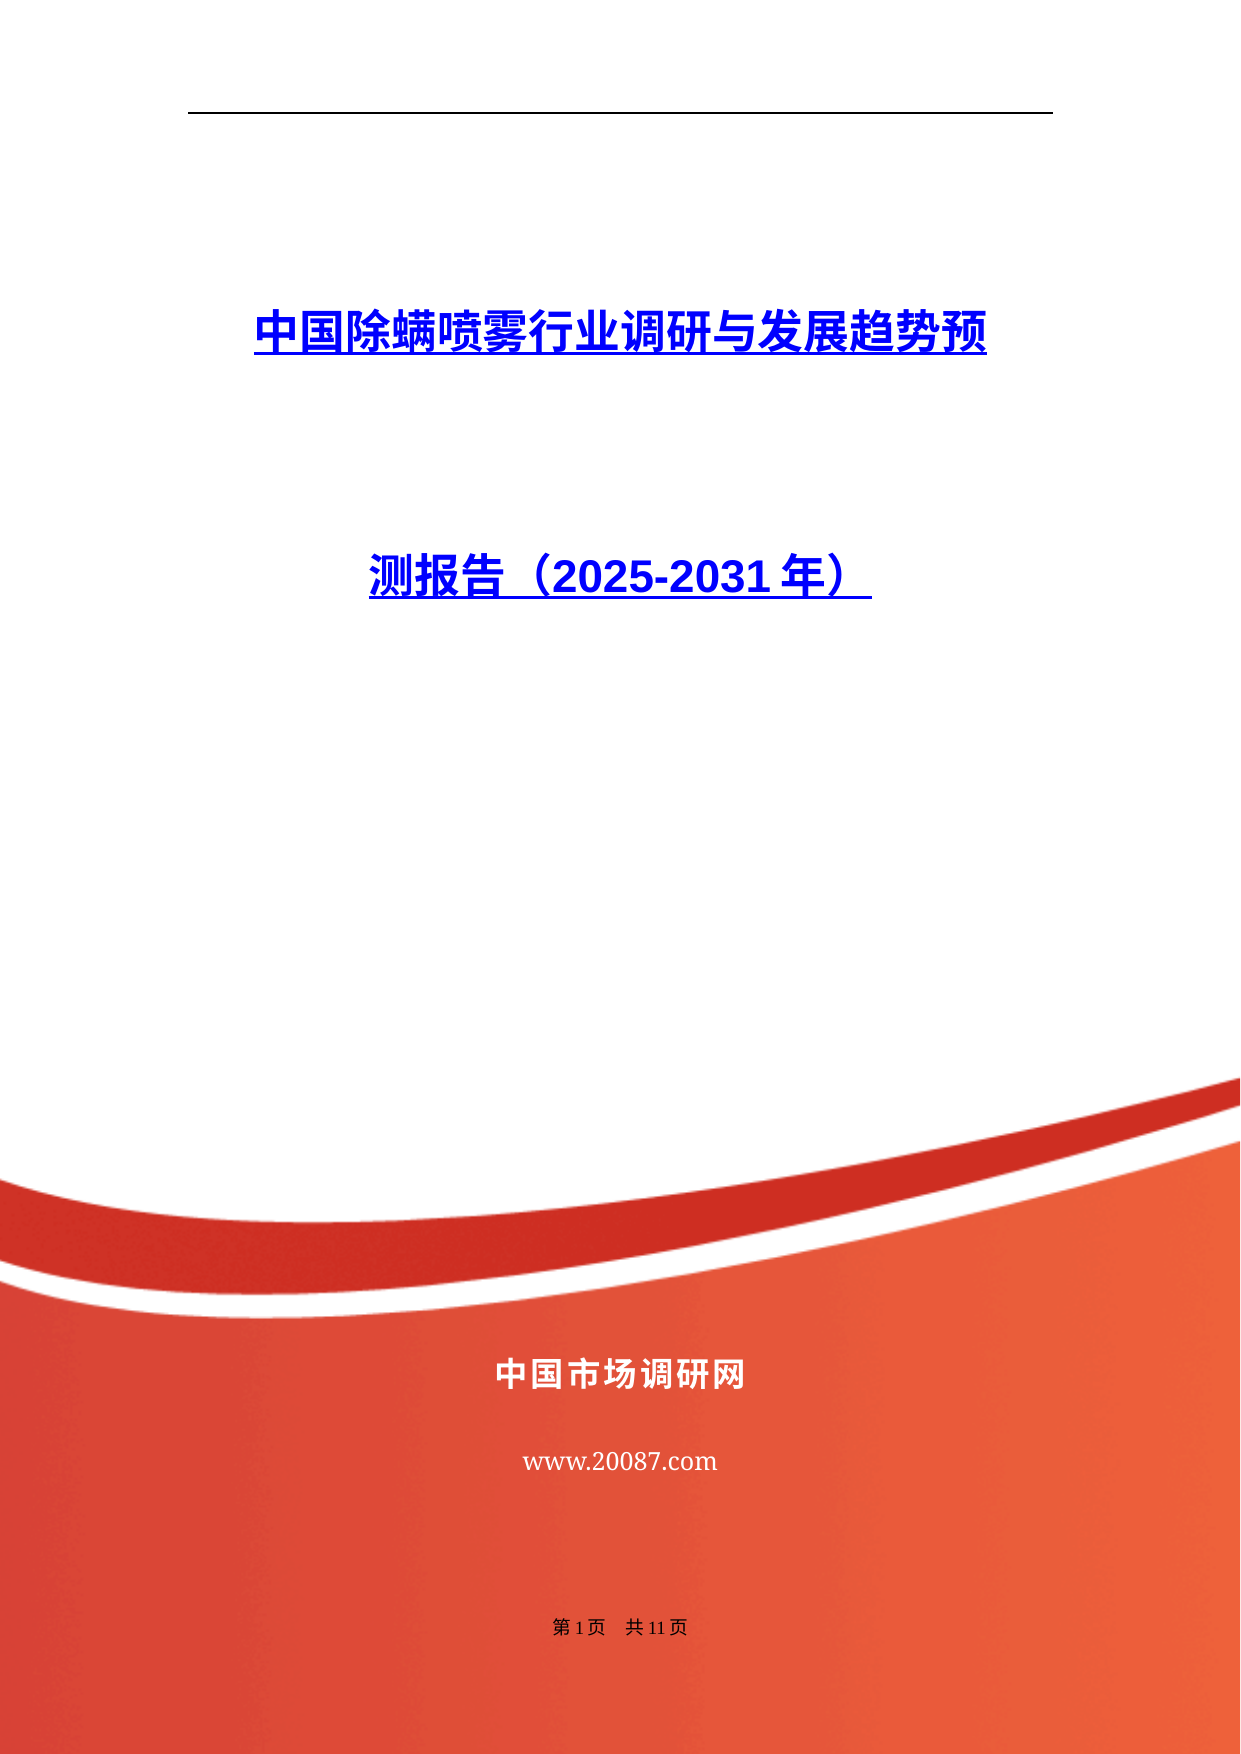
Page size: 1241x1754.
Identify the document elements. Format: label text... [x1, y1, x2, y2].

picture [0, 1006, 1241, 1754]
subtitle 中国市场调研网 [187, 1339, 1053, 1404]
text www.20087.com [187, 1428, 1053, 1493]
table_header 中国除螨喷雾行业调研与发展趋势预测报告（2025-2031年） [188, 207, 1053, 773]
